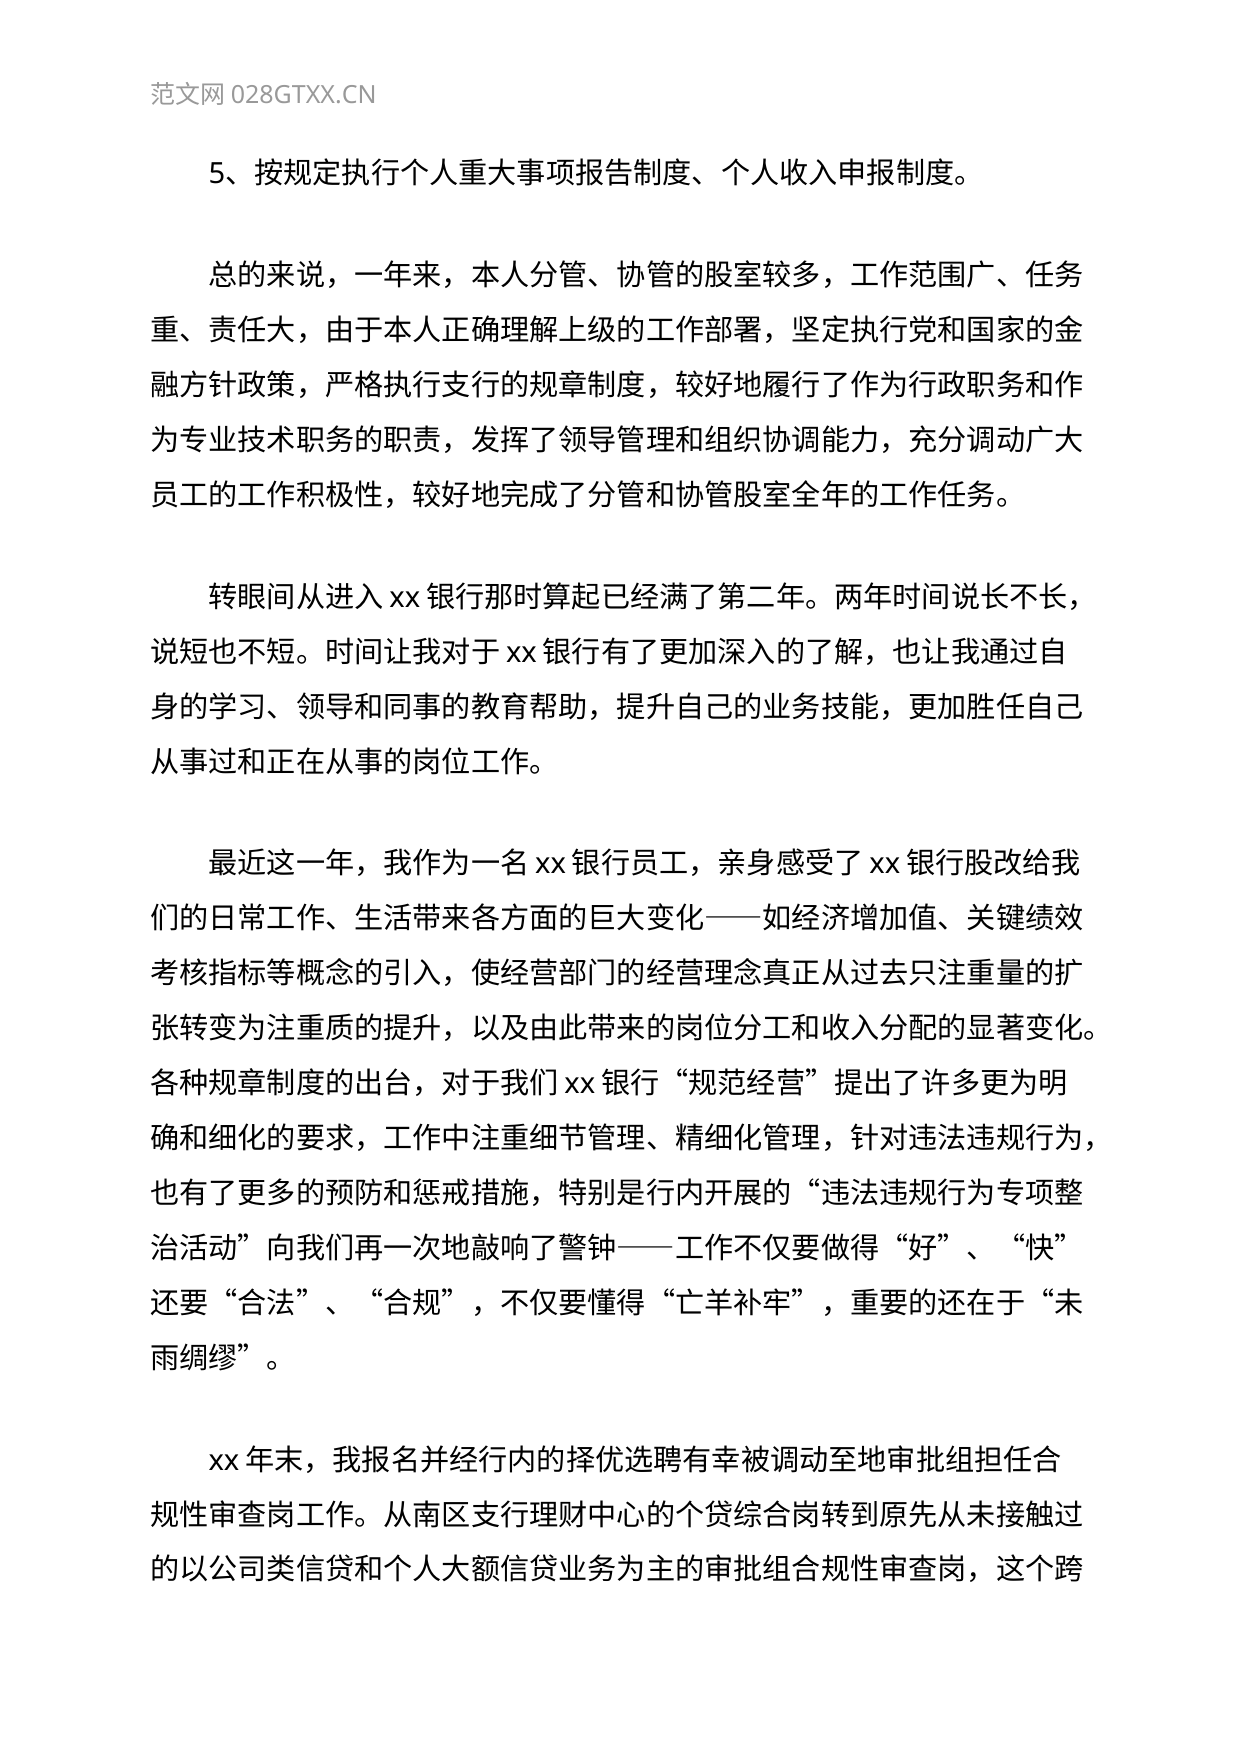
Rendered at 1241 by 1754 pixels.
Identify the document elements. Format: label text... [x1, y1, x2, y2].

text 总的来说，一年来，本人分管、协管的股室较多，工作范围广、任务重、责任大，由于本人正确理解上级的工作部署，坚定执行党和国家的金融方针政策，严格执行支行的规章制度，较好地履行了作为行政职务和作为专业技术职务的职责，发挥了领导管理和组织协调能力，充分调动广大员工的工作积极性，较好地完成了分管和协管股室全年的工作任务。 [150, 252, 1090, 514]
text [150, 1436, 1090, 1588]
text 转眼间从进入xx银行那时算起已经满了第二年。两年时间说长不长，说短也不短。时间让我对于xx银行有了更加深入的了解，也让我通过自身的学习、领导和同事的教育帮助，提升自己的业务技能，更加胜任自己从事过和正在从事的岗位工作。 [150, 573, 1090, 781]
text 5、按规定执行个人重大事项报告制度、个人收入申报制度。 [150, 150, 1090, 192]
text 最近这一年，我作为一名xx银行员工，亲身感受了xx银行股改给我们的日常工作、生活带来各方面的巨大变化——如经济增加值、关键绩效考核指标等概念的引入，使经营部门的经营理念真正从过去只注重量的扩张转变为注重质的提升，以及由此带来的岗位分工和收入分配的显著变化。各种规章制度的出台，对于我们xx银行“规范经营”提出了许多更为明确和细化的要求，工作中注重细节管理、精细化管理，针对违法违规行为，也有了更多的预防和惩戒措施，特别是行内开展的“违法违规行为专项整治活动”向我们再一次地敲响了警钟——工作不仅要做得“好”、“快”还要“合法”、“合规”，不仅要懂得“亡羊补牢”，重要的还在于“未雨绸缪”。 [150, 840, 1090, 1377]
